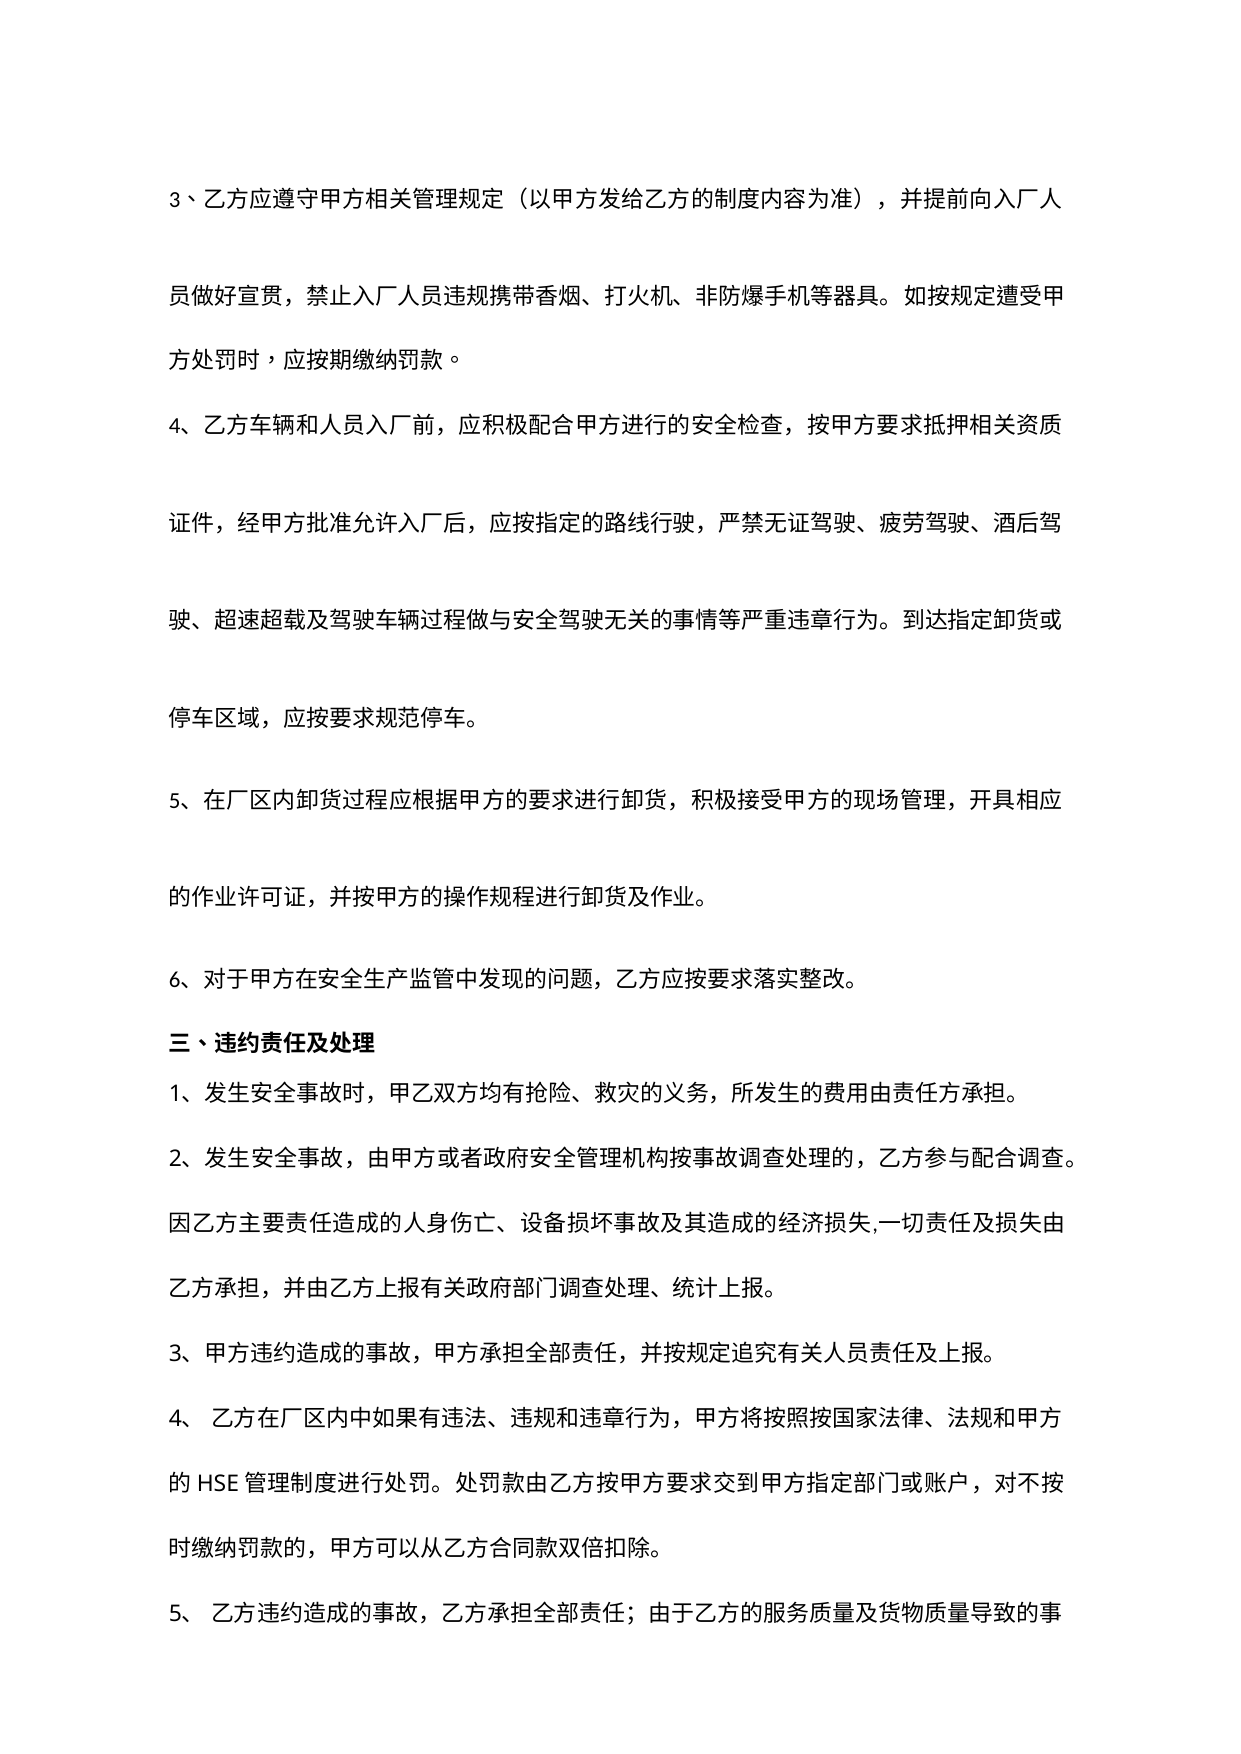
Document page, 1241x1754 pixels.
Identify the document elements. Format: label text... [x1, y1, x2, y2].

list 乙方在厂区内中如果有违法、违规和违章行为，甲方将按照按国家法律、法规和甲方的HSE管理制度进行处罚。处罚款由乙方按甲方要求交到甲方指定部门或账户，对不按时缴纳罚款的，甲方可以从乙方合同款双倍扣除。 [168, 1384, 1065, 1579]
list 乙方车辆和人员入厂前，应积极配合甲方进行的安全检查，按甲方要求抵押相关资质证件，经甲方批准允许入厂后，应按指定的路线行驶，严禁无证驾驶、疲劳驾驶、酒后驾驶、超速超载及驾驶车辆过程做与安全驾驶无关的事情等严重违章行为。到达指定卸货或停车区域，应按要求规范停车。 [168, 392, 1065, 749]
list 发生安全事故时，甲乙双方均有抢险、救灾的义务，所发生的费用由责任方承担。 [168, 1059, 1065, 1124]
list 违约责任及处理 [120, 1026, 1065, 1059]
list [168, 1579, 1065, 1644]
list 在厂区内卸货过程应根据甲方的要求进行卸货，积极接受甲方的现场管理，开具相应的作业许可证，并按甲方的操作规程进行卸货及作业。 [168, 766, 1065, 928]
list 乙方应遵守甲方相关管理规定（以甲方发给乙方的制度内容为准），并提前向入厂人员做好宣贯，禁止入厂人员违规携带香烟、打火机、非防爆手机等器具。如按规定遭受甲方处罚时，应按期缴纳罚款。 [168, 165, 1065, 376]
list 发生安全事故，由甲方或者政府安全管理机构按事故调查处理的，乙方参与配合调查。因乙方主要责任造成的人身伤亡、设备损坏事故及其造成的经济损失,一切责任及损失由乙方承担，并由乙方上报有关政府部门调查处理、统计上报。 [168, 1124, 1065, 1319]
list 甲方违约造成的事故，甲方承担全部责任，并按规定追究有关人员责任及上报。 [168, 1319, 1065, 1384]
list 对于甲方在安全生产监管中发现的问题，乙方应按要求落实整改。 [168, 945, 1065, 1010]
